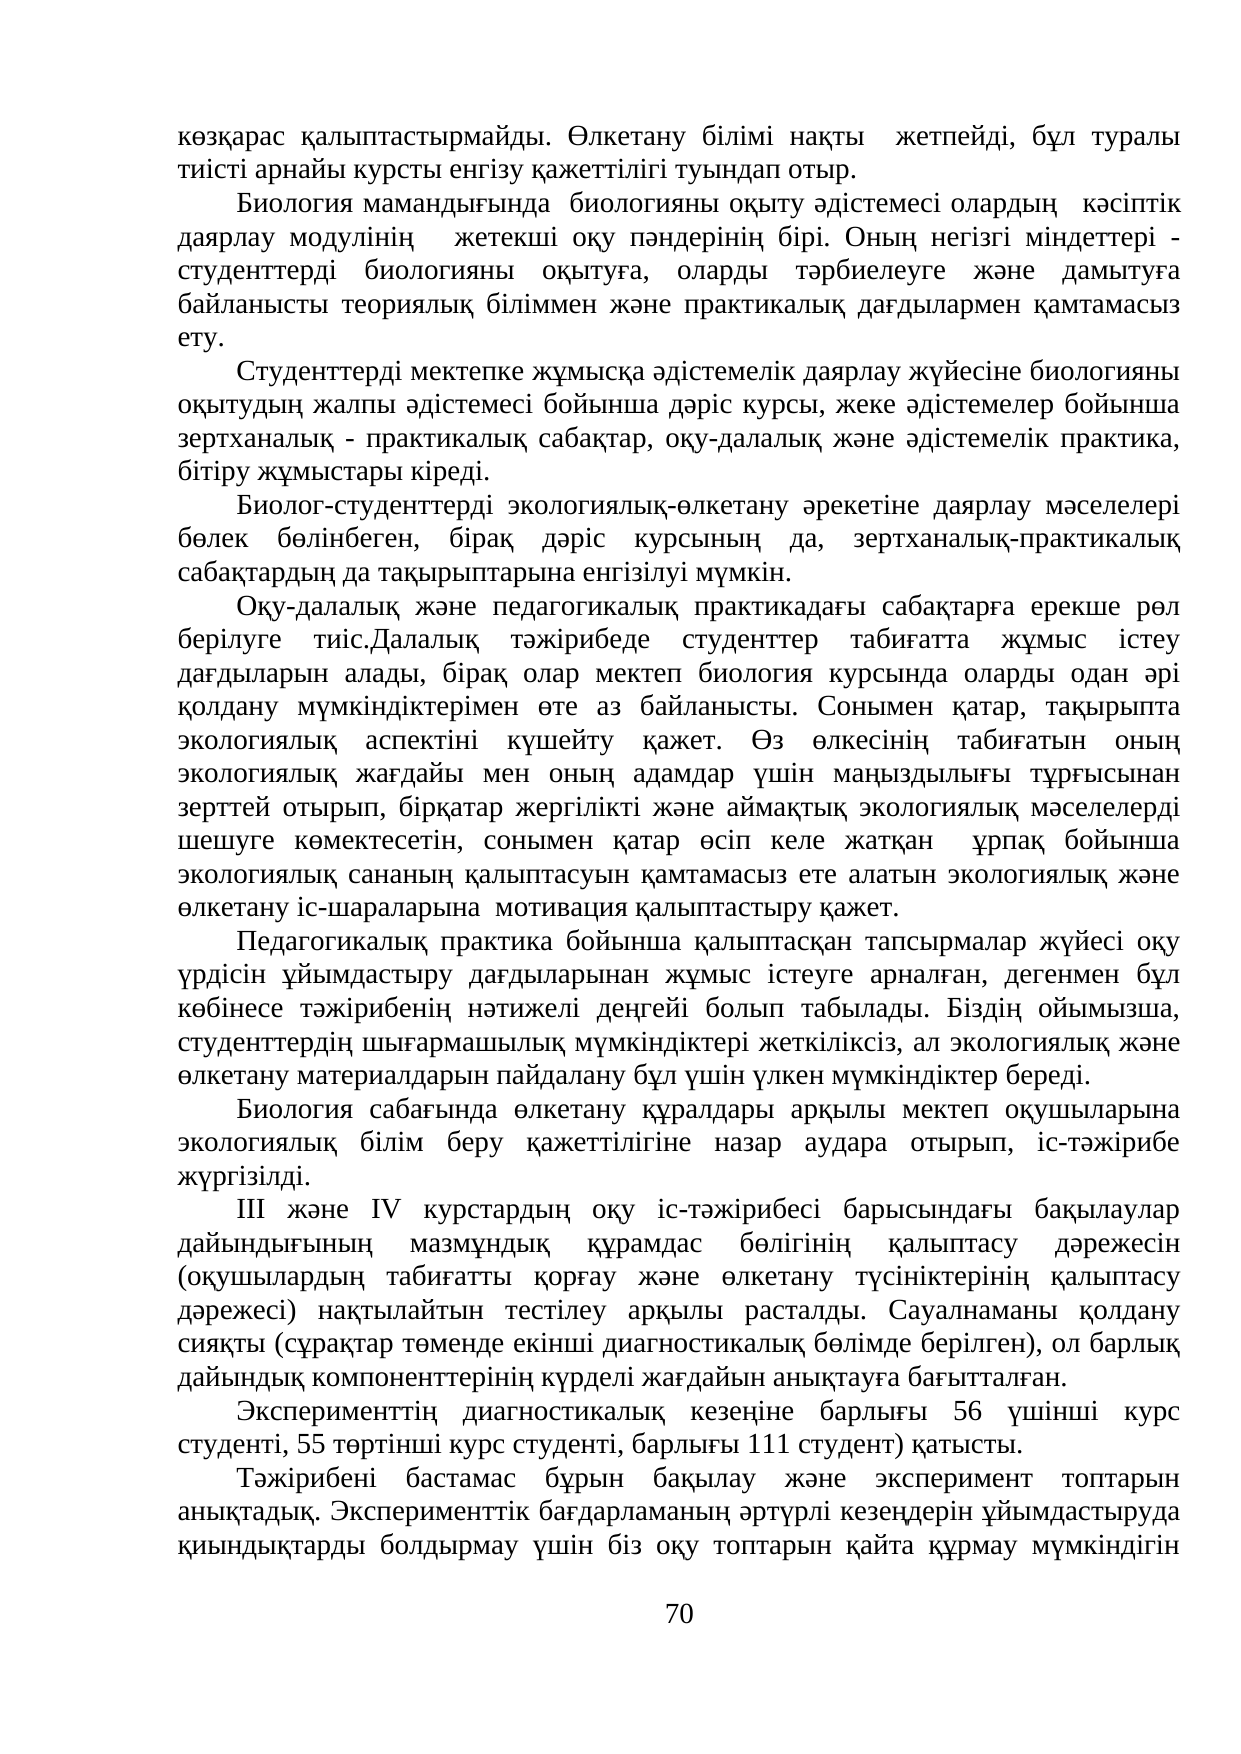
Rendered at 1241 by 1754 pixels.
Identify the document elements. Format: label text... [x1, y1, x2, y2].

text Биология мамандығында биологияны оқыту әдістемесі олардың кәсіптік даярлау модулінің жетекші оқу пәндерінің бірі. Оның негізгі міндеттері - студенттерді биологияны оқытуға, оларды тәрбиелеуге және дамытуға байланысты теориялық біліммен және практикалық дағдылармен қамтамасыз ету. [177, 185, 1181, 353]
text Студенттерді мектепке жұмысқа әдістемелік даярлау жүйесіне биологияны оқытудың жалпы әдістемесі бойынша дәріс курсы, жеке әдістемелер бойынша зертханалық - практикалық сабақтар, оқу-далалық және әдістемелік практика, бітіру жұмыстары кіреді. [177, 353, 1181, 487]
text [177, 1460, 1181, 1560]
text Эксперименттің диагностикалық кезеңіне барлығы 56 үшінші курс студенті, 55 төртінші курс студенті, барлығы 111 студент) қатысты. [177, 1393, 1181, 1460]
text Оқу-далалық және педагогикалық практикадағы сабақтарға ерекше рөл берілуге тиіс.Далалық тәжірибеде студенттер табиғатта жұмыс істеу дағдыларын алады, бірақ олар мектеп биология курсында оларды одан әрі қолдану мүмкіндіктерімен өте аз байланысты. Сонымен қатар, тақырыпта экологиялық аспектіні күшейту қажет. Өз өлкесінің табиғатын оның экологиялық жағдайы мен оның адамдар үшін маңыздылығы тұрғысынан зерттей отырып, бірқатар жергілікті және аймақтық экологиялық мәселелерді шешуге көмектесетін, сонымен қатар өсіп келе жатқан ұрпақ бойынша экологиялық сананың қалыптасуын қамтамасыз ете алатын экологиялық және өлкетану іс-шараларына мотивация қалыптастыру қажет. [177, 588, 1181, 923]
text Педагогикалық практика бойынша қалыптасқан тапсырмалар жүйесі оқу үрдісін ұйымдастыру дағдыларынан жұмыс істеуге арналған, дегенмен бұл көбінесе тәжірибенің нәтижелі деңгейі болып табылады. Біздің ойымызша, студенттердің шығармашылық мүмкіндіктері жеткіліксіз, ал экологиялық және өлкетану материалдарын пайдалану бұл үшін үлкен мүмкіндіктер береді. [177, 923, 1181, 1091]
text ІІІ және ІV курстардың оқу іс-тәжірибесі барысындағы бақылаулар дайындығының мазмұндық құрамдас бөлігінің қалыптасу дәрежесін (оқушылардың табиғатты қорғау және өлкетану түсініктерінің қалыптасу дәрежесі) нақтылайтын тестілеу арқылы расталды. Сауалнаманы қолдану сияқты (сұрақтар төменде екінші диагностикалық бөлімде берілген), ол барлық дайындық компоненттерінің күрделі жағдайын анықтауға бағытталған. [177, 1191, 1181, 1393]
text Биолог-студенттерді экологиялық-өлкетану әрекетіне даярлау мәселелері бөлек бөлінбеген, бірақ дәріс курсының да, зертханалық-практикалық сабақтардың да тақырыптарына енгізілуі мүмкін. [177, 487, 1181, 588]
text Биология сабағында өлкетану құралдары арқылы мектеп оқушыларына экологиялық білім беру қажеттілігіне назар аудара отырып, іс-тәжірибе жүргізілді. [177, 1091, 1181, 1191]
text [177, 118, 1181, 185]
